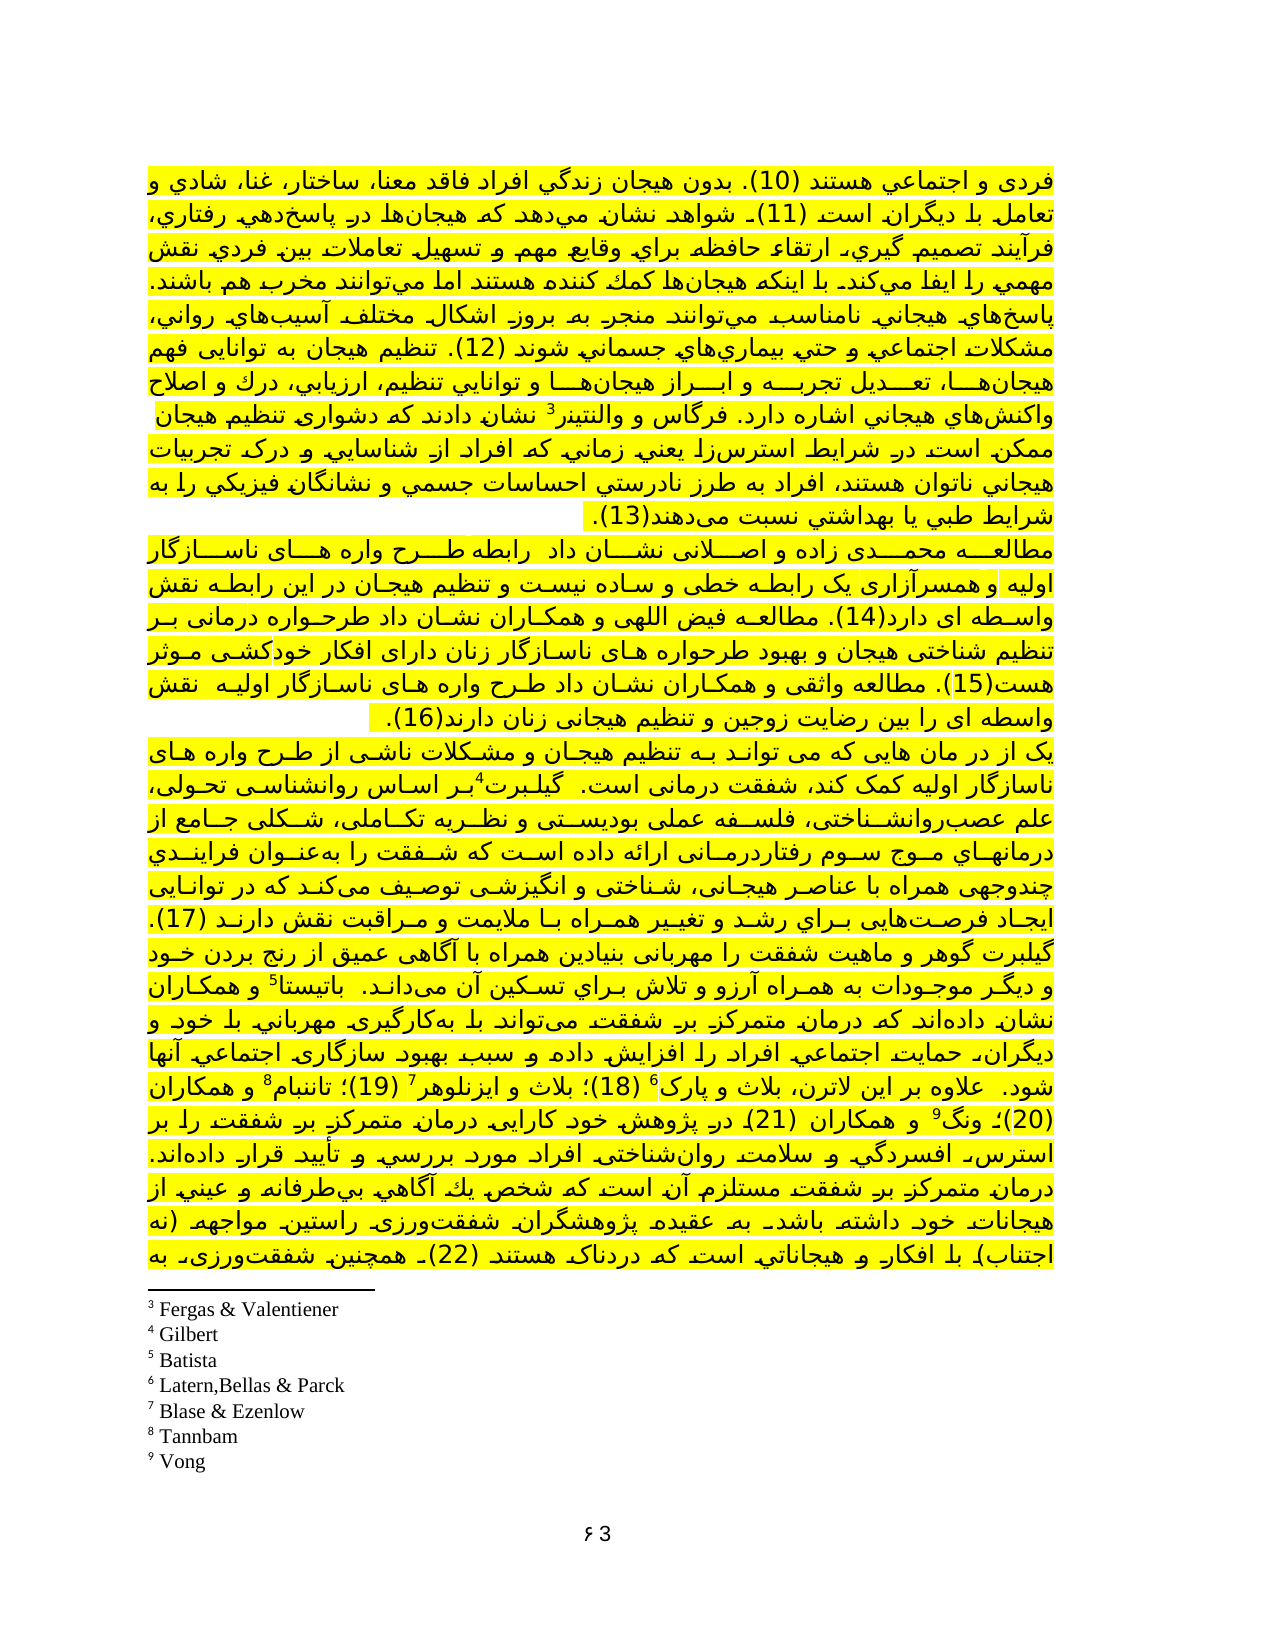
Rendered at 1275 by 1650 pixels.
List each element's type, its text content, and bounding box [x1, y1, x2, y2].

text مطالعه محمدی زاده و اصلانی نشان داد رابطه طرح واره های ناسازگار اولیه و همسرآزاری یک رابطه خطی و ساده نیست و تنظیم هیجان در این رابطه نقش واسطه ای دارد(14). مطالعه فیض اللهی و همکاران نشان داد طرحواره د‎‎‎‎ر‎‎‎ما‎‎‎نی بر تنظیم شناختی هیجان و بهبود طرحواره های ناسازگار ز‎نا‎‎‎ن د‎‎‎‎ا‎‎‎ر‎‎‎ا‎‎‎ی ا‎‎‎فکا‎‎‎ر‎‎‎ خو‎‎د‎‎‎‎کشی موثر هست(15). مطالعه واثقی و همکاران نشان داد طرح واره های ناسازگار اولیه نقش واسطه ای را بین رضایت زوجین و تنظیم هیجانی زنان دارند(16). [148, 564, 1054, 732]
